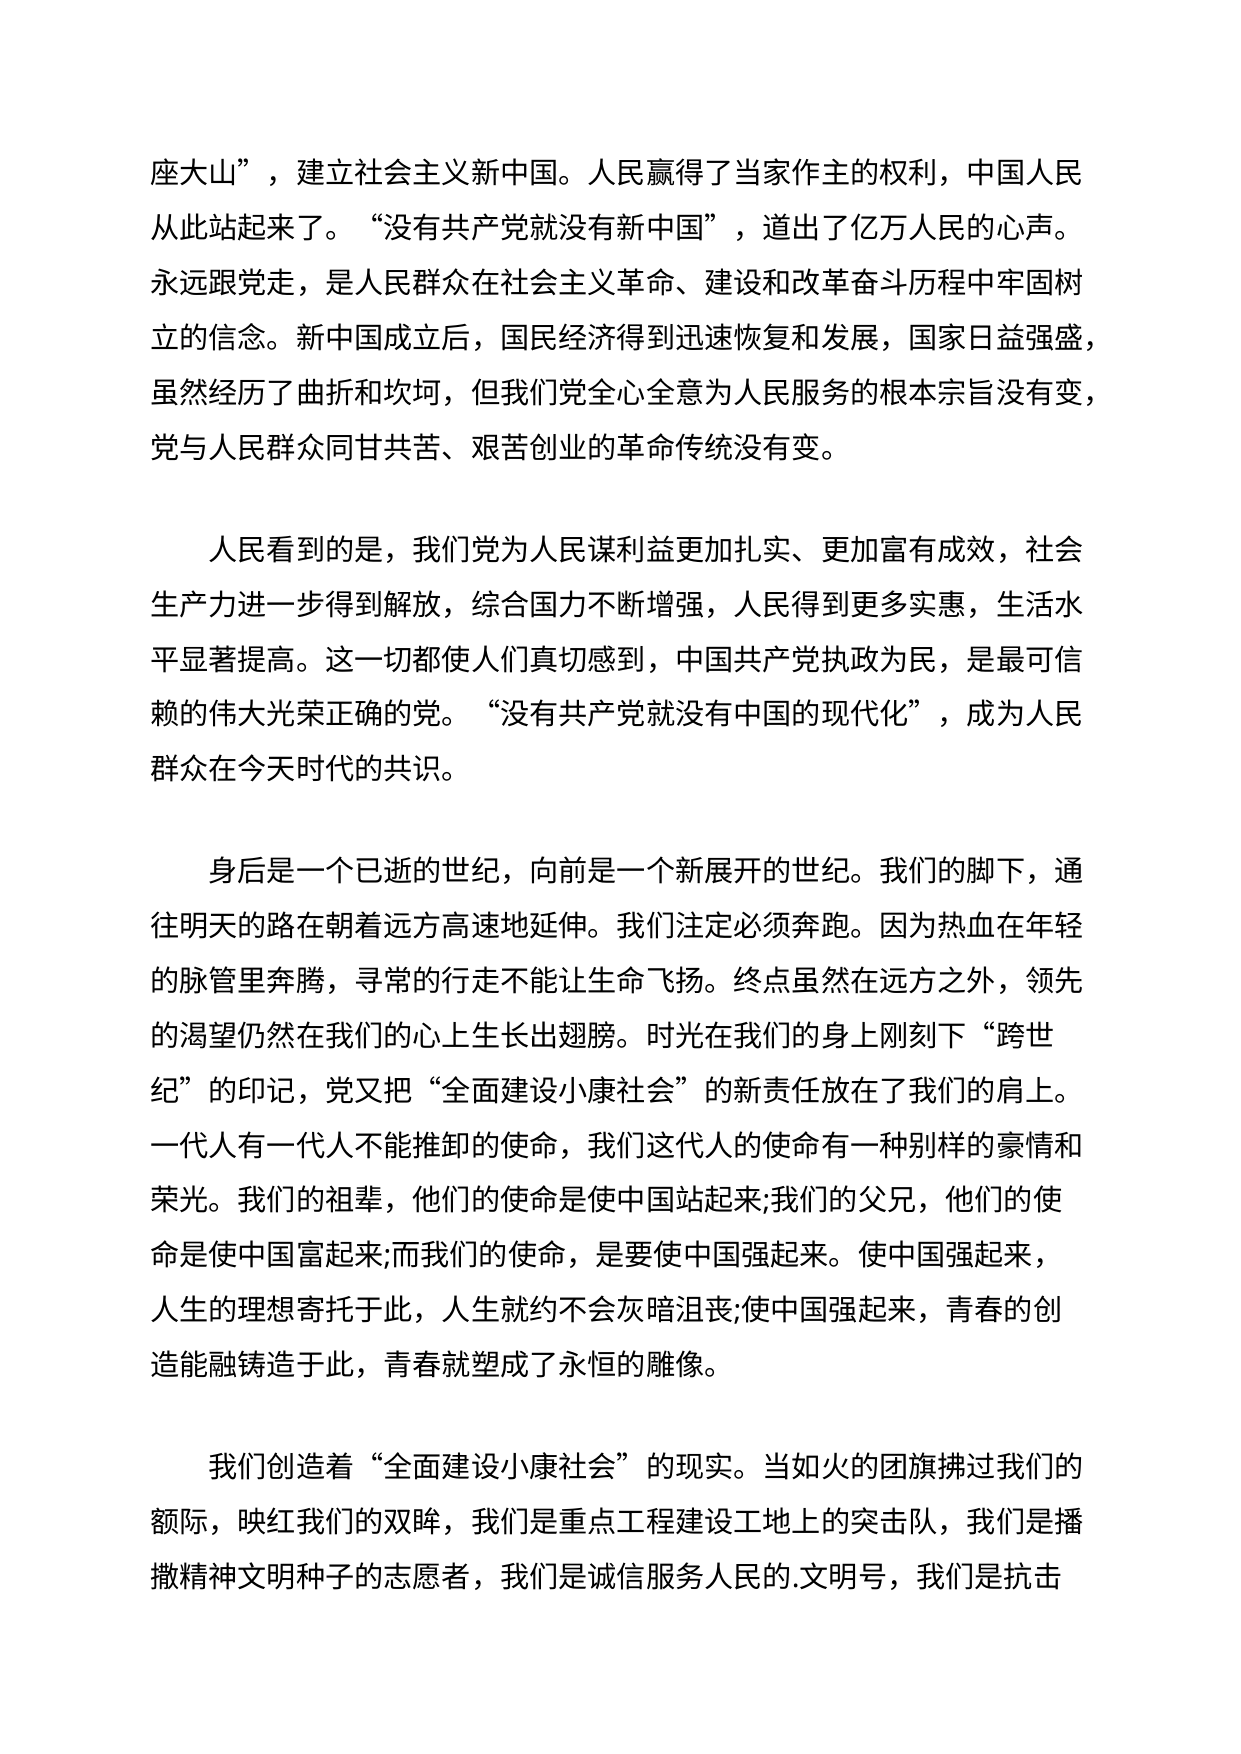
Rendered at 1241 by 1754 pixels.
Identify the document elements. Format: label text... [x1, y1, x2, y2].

text 身后是一个已逝的世纪，向前是一个新展开的世纪。我们的脚下，通往明天的路在朝着远方高速地延伸。我们注定必须奔跑。因为热血在年轻的脉管里奔腾，寻常的行走不能让生命飞扬。终点虽然在远方之外，领先的渴望仍然在我们的心上生长出翅膀。时光在我们的身上刚刻下“跨世纪”的印记，党又把“全面建设小康社会”的新责任放在了我们的肩上。一代人有一代人不能推卸的使命，我们这代人的使命有一种别样的豪情和荣光。我们的祖辈，他们的使命是使中国站起来;我们的父兄，他们的使命是使中国富起来;而我们的使命，是要使中国强起来。使中国强起来，人生的理想寄托于此，人生就约不会灰暗沮丧;使中国强起来，青春的创造能融铸造于此，青春就塑成了永恒的雕像。 [150, 848, 1090, 1384]
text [150, 1444, 1090, 1596]
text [150, 150, 1090, 467]
text 人民看到的是，我们党为人民谋利益更加扎实、更加富有成效，社会生产力进一步得到解放，综合国力不断增强，人民得到更多实惠，生活水平显著提高。这一切都使人们真切感到，中国共产党执政为民，是最可信赖的伟大光荣正确的党。“没有共产党就没有中国的现代化”，成为人民群众在今天时代的共识。 [150, 526, 1090, 788]
